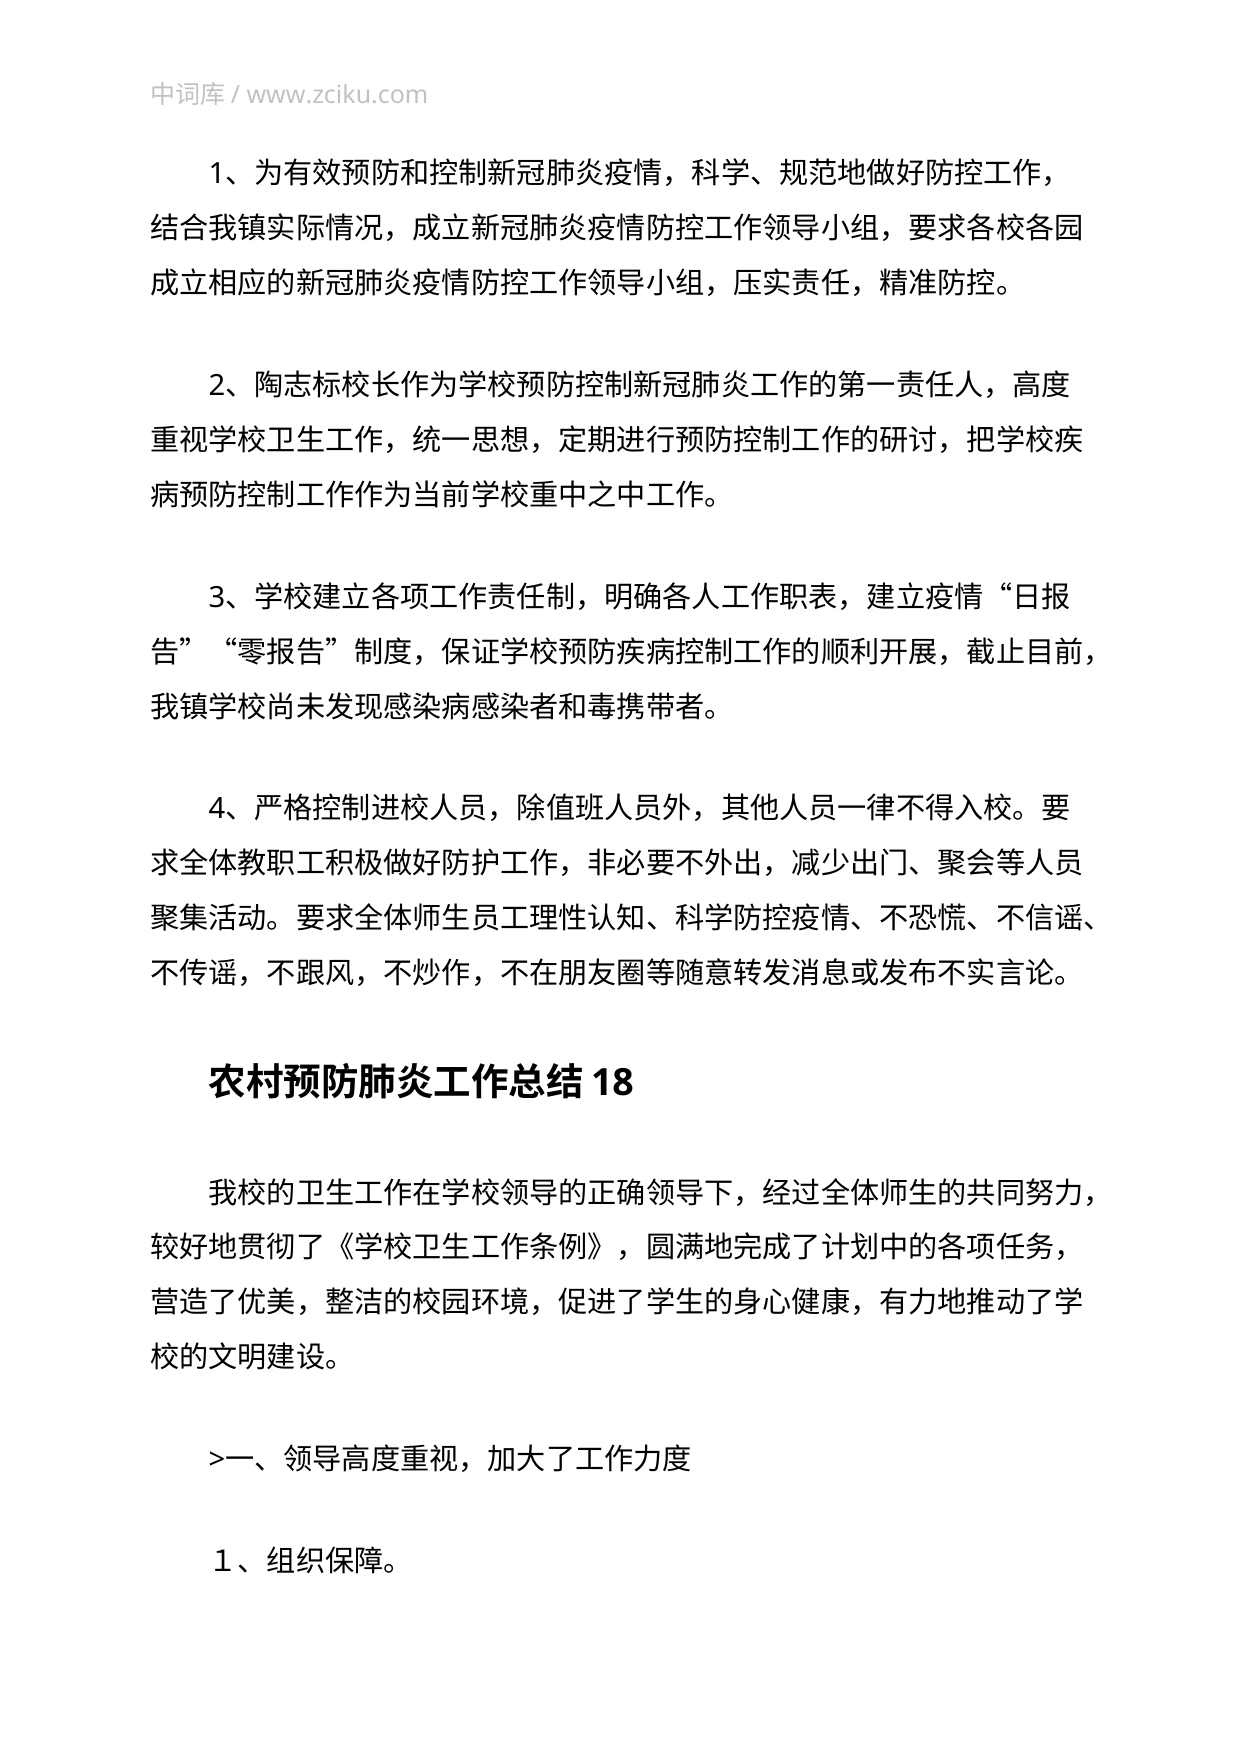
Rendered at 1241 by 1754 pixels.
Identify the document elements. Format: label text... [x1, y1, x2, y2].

text >一、领导高度重视，加大了工作力度 [150, 1436, 1090, 1478]
text 1、为有效预防和控制新冠肺炎疫情，科学、规范地做好防控工作，结合我镇实际情况，成立新冠肺炎疫情防控工作领导小组，要求各校各园成立相应的新冠肺炎疫情防控工作领导小组，压实责任，精准防控。 [150, 150, 1090, 302]
text 我校的卫生工作在学校领导的正确领导下，经过全体师生的共同努力，较好地贯彻了《学校卫生工作条例》，圆满地完成了计划中的各项任务，营造了优美，整洁的校园环境，促进了学生的身心健康，有力地推动了学校的文明建设。 [150, 1169, 1090, 1376]
text １、组织保障。 [150, 1538, 1090, 1580]
text 4、严格控制进校人员，除值班人员外，其他人员一律不得入校。要求全体教职工积极做好防护工作，非必要不外出，减少出门、聚会等人员聚集活动。要求全体师生员工理性认知、科学防控疫情、不恐慌、不信谣、不传谣，不跟风，不炒作，不在朋友圈等随意转发消息或发布不实言论。 [150, 785, 1090, 992]
text 3、学校建立各项工作责任制，明确各人工作职表，建立疫情“日报告”“零报告”制度，保证学校预防疾病控制工作的顺利开展，截止目前，我镇学校尚未发现感染病感染者和毒携带者。 [150, 573, 1090, 726]
text 农村预防肺炎工作总结18 [150, 1052, 1090, 1106]
text 2、陶志标校长作为学校预防控制新冠肺炎工作的第一责任人，高度重视学校卫生工作，统一思想，定期进行预防控制工作的研讨，把学校疾病预防控制工作作为当前学校重中之中工作。 [150, 362, 1090, 514]
